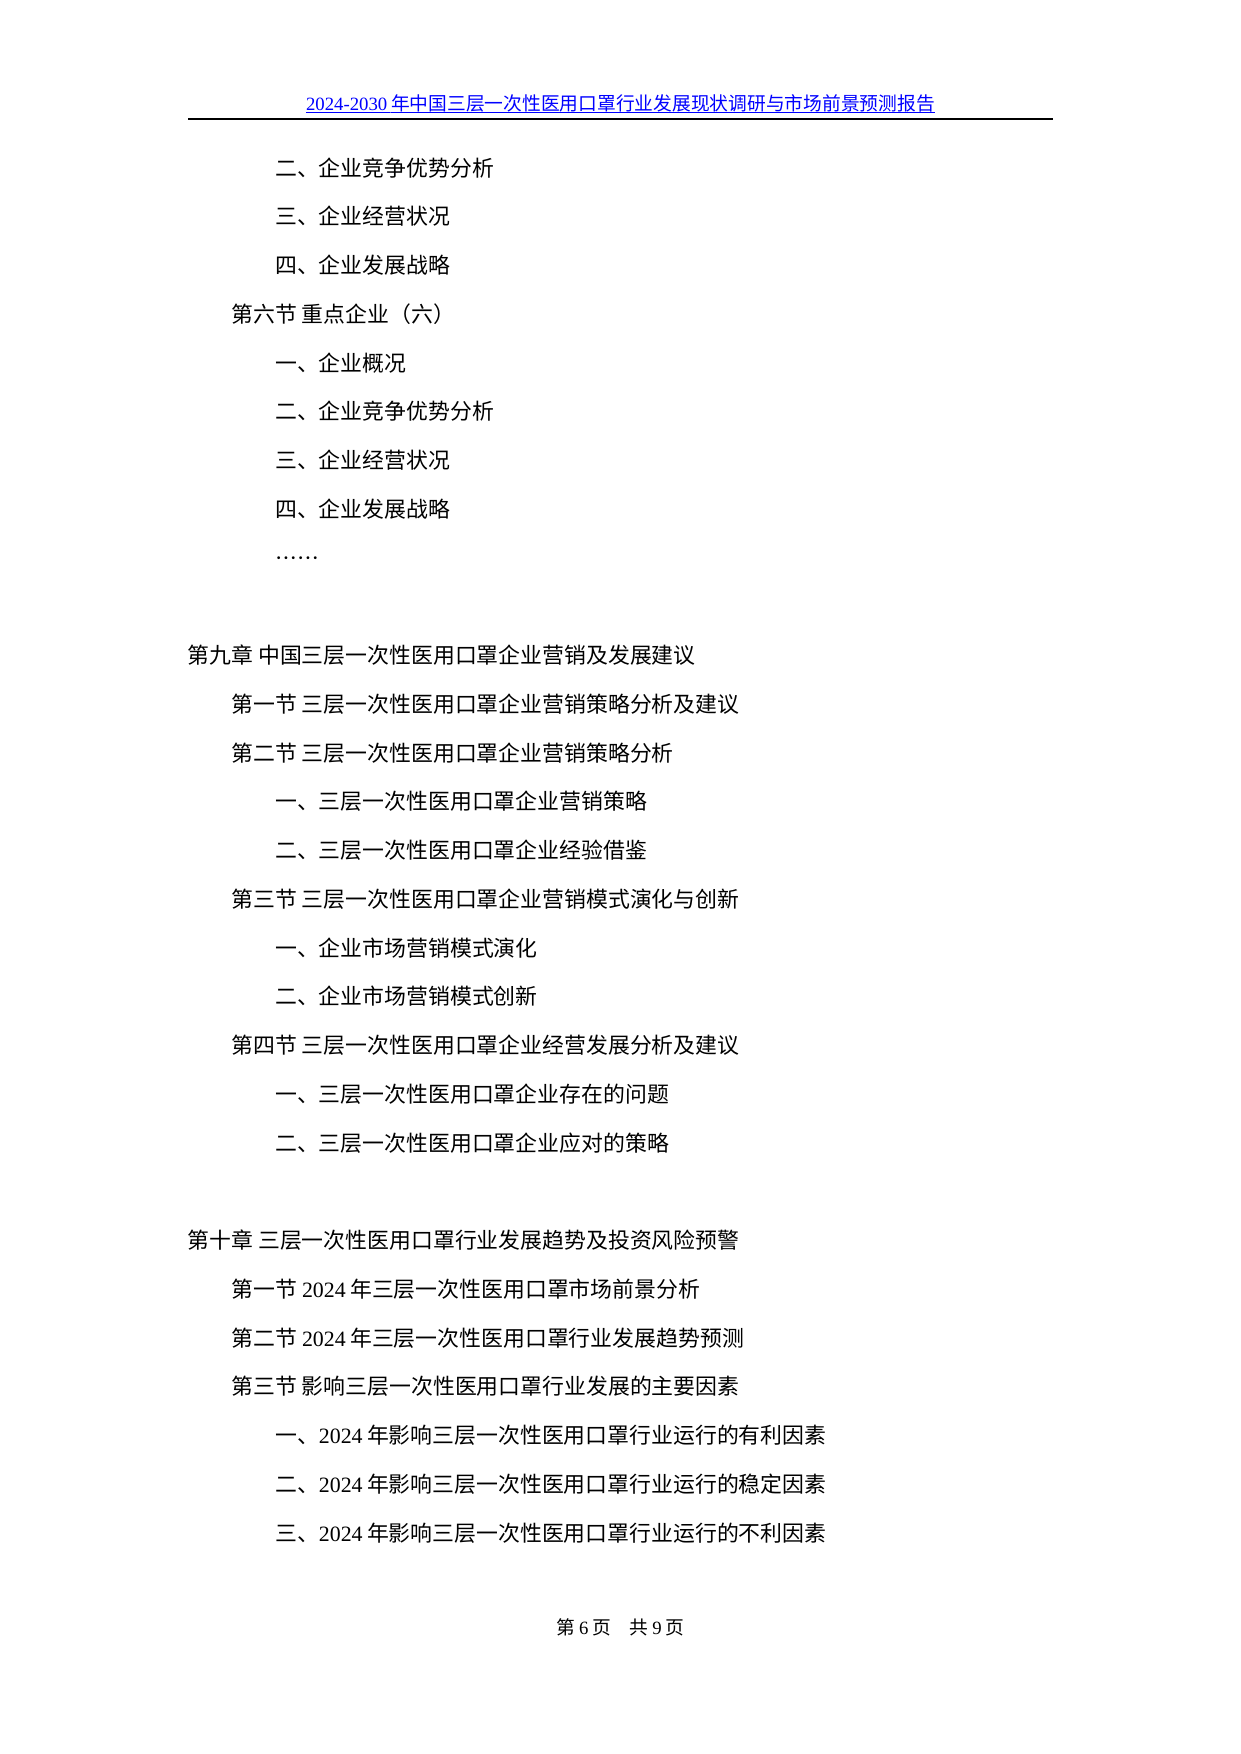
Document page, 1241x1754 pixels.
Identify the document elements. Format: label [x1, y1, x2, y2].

text [187, 150, 1053, 1548]
